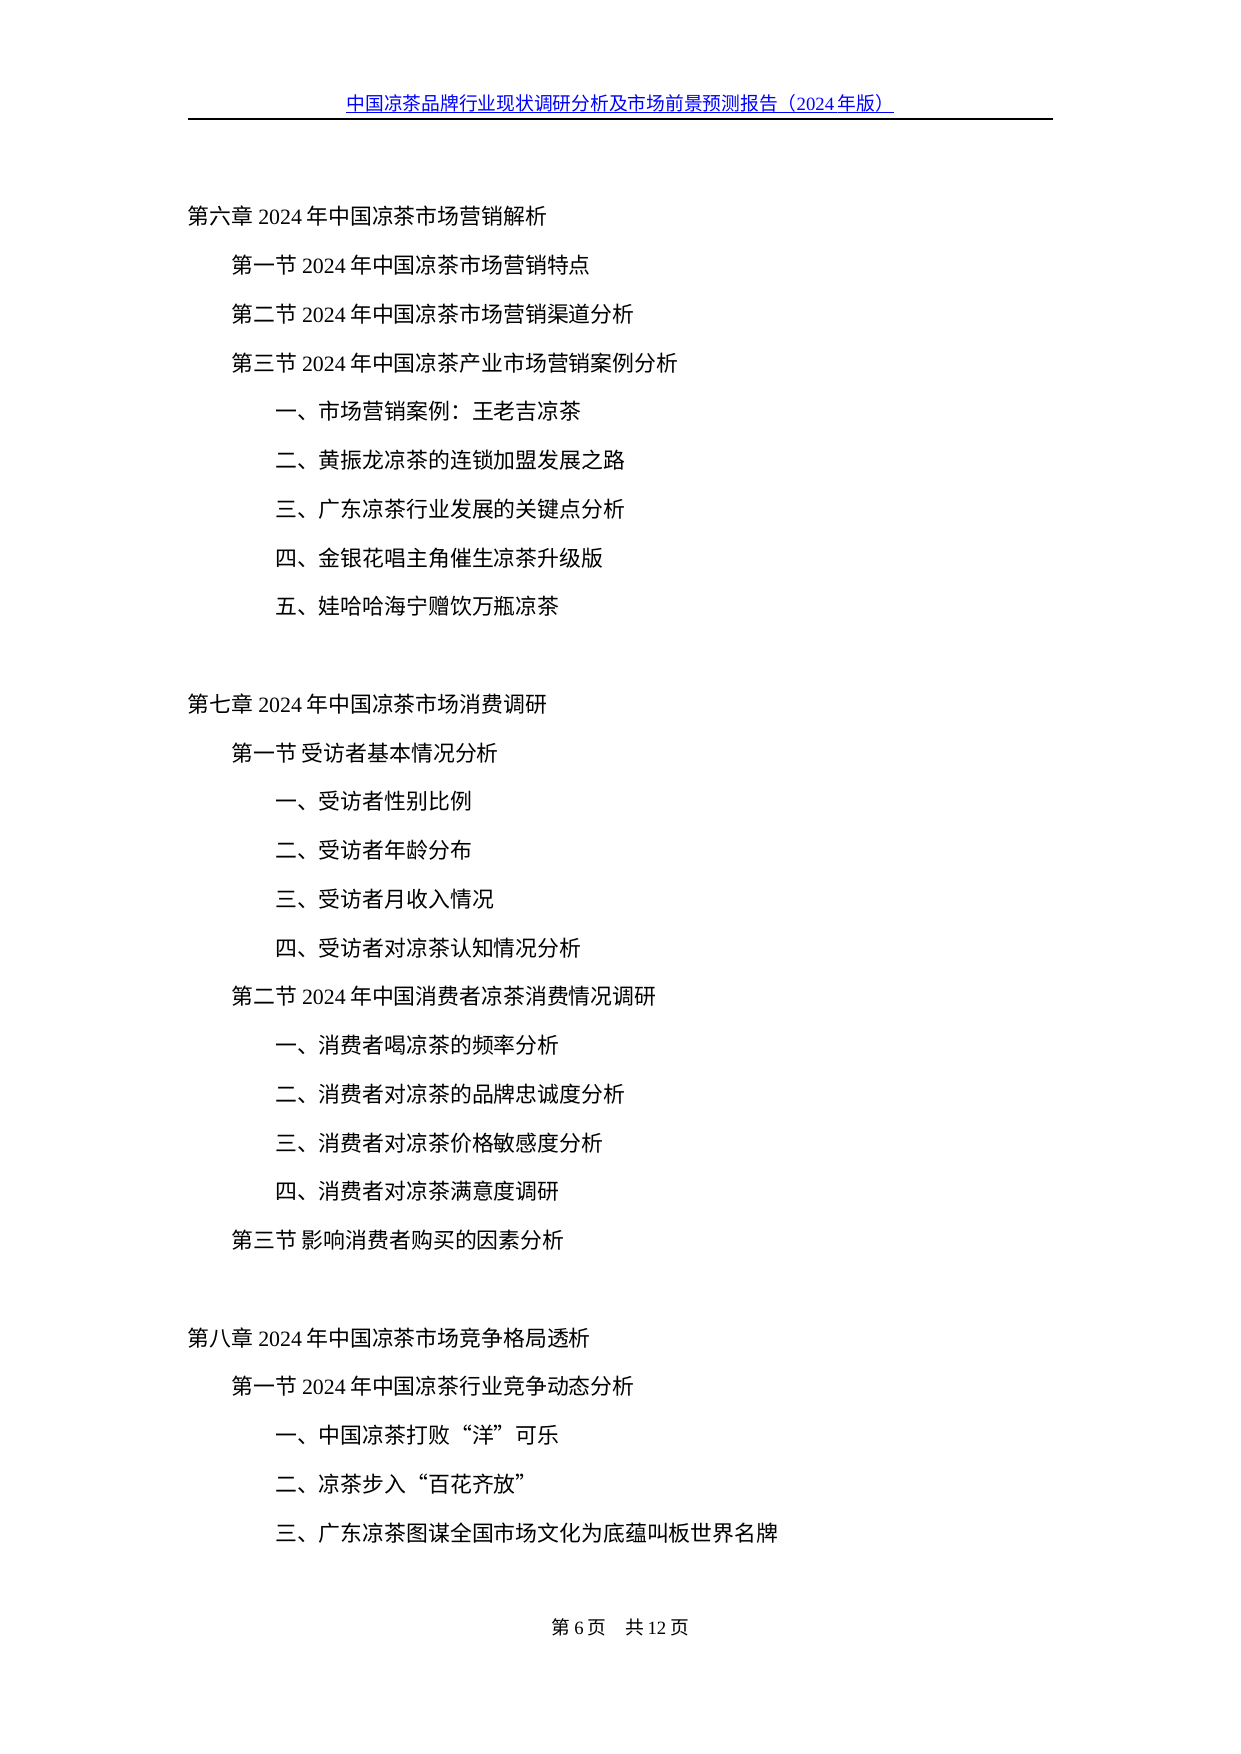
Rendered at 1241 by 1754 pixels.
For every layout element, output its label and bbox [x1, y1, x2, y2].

text [187, 150, 1053, 1548]
